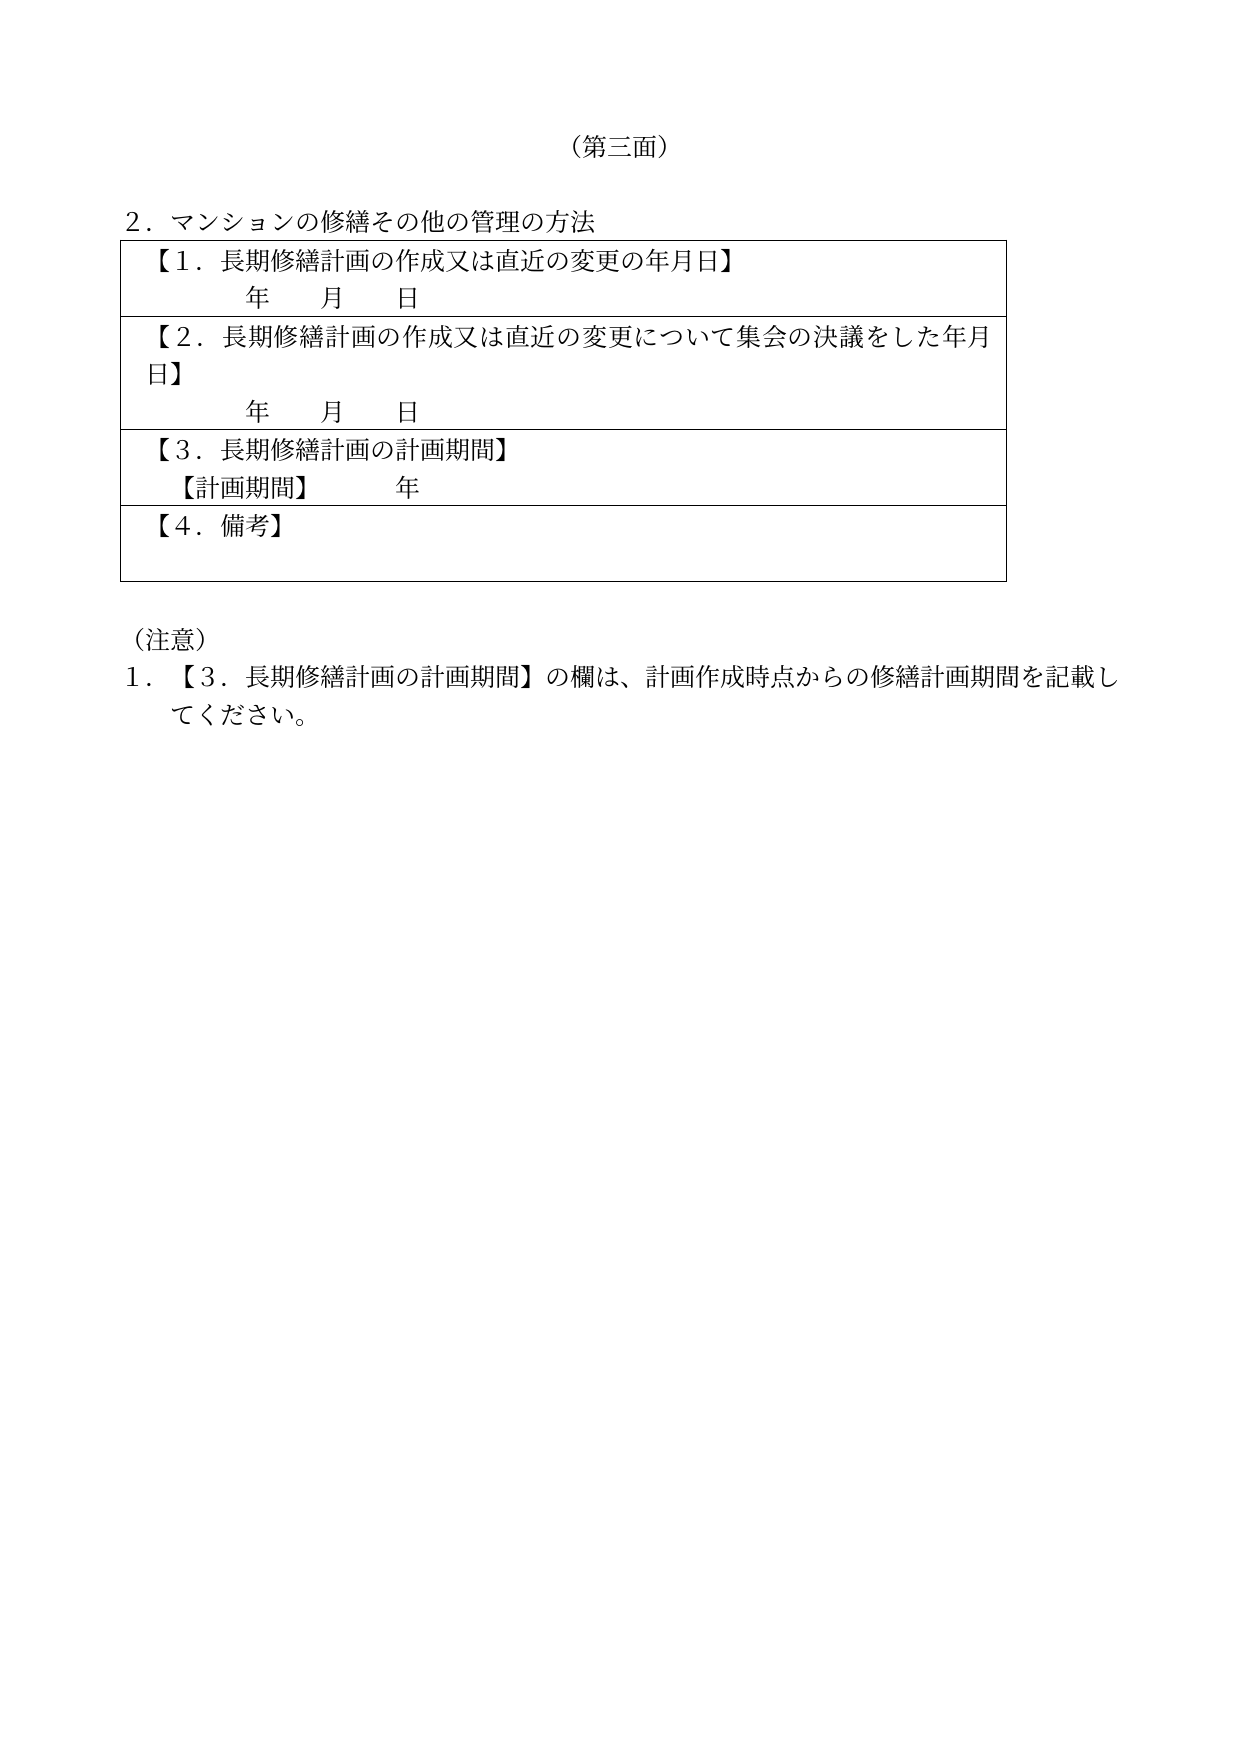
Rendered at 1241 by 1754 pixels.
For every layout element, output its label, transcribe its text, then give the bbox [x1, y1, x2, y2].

text （注意） [120, 620, 1120, 657]
text （第三面） [120, 127, 1120, 164]
table_header 【１．長期修繕計画の作成又は直近の変更の年月日】 年 月 日 [121, 241, 1006, 316]
table_cell 【３．長期修繕計画の計画期間】 【計画期間】 年 [121, 430, 1006, 505]
table_cell 【２．長期修繕計画の作成又は直近の変更について集会の決議をした年月日】 年 月 日 [121, 317, 1006, 429]
text ２．マンションの修繕その他の管理の方法 [120, 202, 1120, 239]
text １．【３．長期修繕計画の計画期間】の欄は、計画作成時点からの修繕計画期間を記載してください。 [120, 657, 1120, 732]
table_cell 【４．備考】 [121, 506, 1006, 581]
